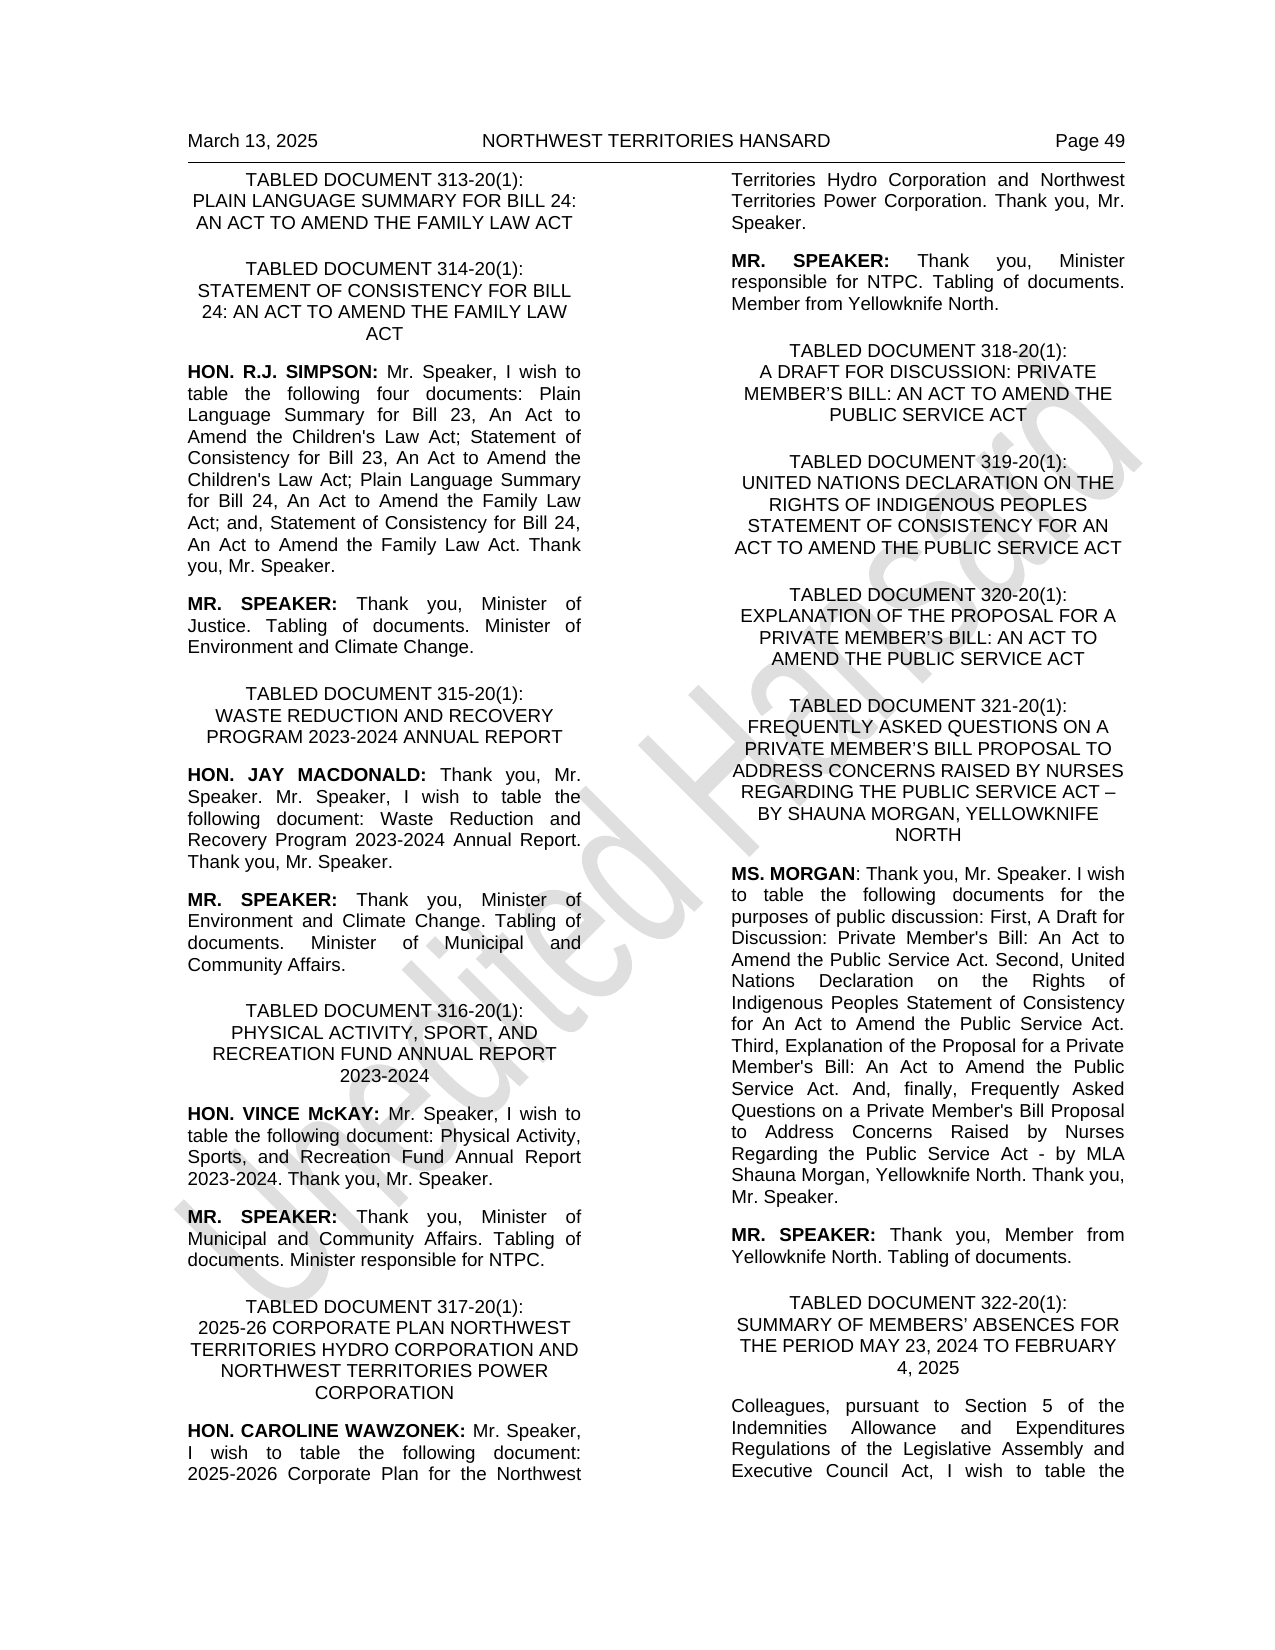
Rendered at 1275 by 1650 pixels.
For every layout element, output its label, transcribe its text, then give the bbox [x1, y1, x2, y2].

text HON. VINCE McKAY: Mr. Speaker, I wish to table the following document: Physical Activity, Sports, and Recreation Fund Annual Report 2023-2024. Thank you, Mr. Speaker. [187, 1103, 581, 1189]
subtitle Tabled Document 314-20(1): Statement of Consistency for Bill 24: An Act to Amend the Family Law Act [187, 258, 581, 344]
text HON. JAY MACDONALD: Thank you, Mr. Speaker. Mr. Speaker, I wish to table the following document: Waste Reduction and Recovery Program 2023-2024 Annual Report. Thank you, Mr. Speaker. [187, 764, 581, 872]
text HON. R.J. SIMPSON: Mr. Speaker, I wish to table the following four documents: Plain Language Summary for Bill 23, An Act to Amend the Children's Law Act; Statement of Consistency for Bill 23, An Act to Amend the Children's Law Act; Plain Language Summary for Bill 24, An Act to Amend the Family Law Act; and, Statement of Consistency for Bill 24, An Act to Amend the Family Law Act. Thank you, Mr. Speaker. [187, 361, 581, 577]
subtitle Tabled Document 317-20(1): 2025-26 Corporate Plan Northwest Territories Hydro Corporation and Northwest Territories Power Corporation [187, 1296, 581, 1403]
subtitle Tabled Document 319-20(1): United Nations Declaration on the Rights of Indigenous Peoples Statement of Consistency for An Act to Amend the Public Service Act [731, 451, 1125, 558]
text MR. SPEAKER: Thank you, Minister of Environment and Climate Change. Tabling of documents. Minister of Municipal and Community Affairs. [187, 889, 581, 975]
text HON. CAROLINE WAWZONEK: Mr. Speaker, I wish to table the following document: 2025-2026 Corporate Plan for the Northwest Territories Hydro Corporation and Northwest Territories Power Corporation. Thank you, Mr. Speaker. [187, 1420, 581, 1485]
subtitle Tabled Document 315-20(1): Waste Reduction and Recovery Program 2023-2024 Annual Report [187, 683, 581, 748]
subtitle Tabled Document 322-20(1): Summary of Members’ Absences for the Period May 23, 2024 to February 4, 2025 [731, 1292, 1125, 1378]
text MR. SPEAKER: Thank you, Member from Yellowknife North. Tabling of documents. [731, 1224, 1125, 1267]
subtitle Tabled Document 313-20(1): Plain Language Summary for Bill 24: An Act to Amend the Family Law Act [187, 168, 581, 233]
text MS. MORGAN: Thank you, Mr. Speaker. I wish to table the following documents for the purposes of public discussion: First, A Draft for Discussion: Private Member's Bill: An Act to Amend the Public Service Act. Second, United Nations Declaration on the Rights of Indigenous Peoples Statement of Consistency for An Act to Amend the Public Service Act. Third, Explanation of the Proposal for a Private Member's Bill: An Act to Amend the Public Service Act. And, finally, Frequently Asked Questions on a Private Member's Bill Proposal to Address Concerns Raised by Nurses Regarding the Public Service Act - by MLA Shauna Morgan, Yellowknife North. Thank you, Mr. Speaker. [731, 862, 1125, 1207]
text MR. SPEAKER: Thank you, Minister of Justice. Tabling of documents. Minister of Environment and Climate Change. [187, 593, 581, 658]
subtitle Tabled Document 318-20(1): A Draft for Discussion: Private Member’s Bill: An Act to Amend the Public Service Act [731, 339, 1125, 426]
text MR. SPEAKER: Thank you, Minister responsible for NTPC. Tabling of documents. Member from Yellowknife North. [731, 250, 1125, 314]
subtitle Tabled Document 316-20(1): Physical Activity, Sport, and Recreation Fund Annual Report 2023-2024 [187, 1000, 581, 1086]
subtitle Tabled Document 321-20(1): Frequently Asked Questions on a Private Member’s Bill Proposal to Address Concerns Raised by Nurses Regarding the Public Service Act – By Shauna Morgan, Yellowknife North [731, 695, 1125, 846]
text HON. CAROLINE WAWZONEK: Mr. Speaker, I wish to table the following document: 2025-2026 Corporate Plan for the Northwest Territories Hydro Corporation and Northwest Territories Power Corporation. Thank you, Mr. Speaker. [731, 168, 1125, 233]
text MR. SPEAKER: Thank you, Minister of Municipal and Community Affairs. Tabling of documents. Minister responsible for NTPC. [187, 1206, 581, 1271]
subtitle Tabled Document 320-20(1): Explanation of the Proposal for a Private Member’s Bill: An Act to Amend the Public Service Act [731, 583, 1125, 670]
